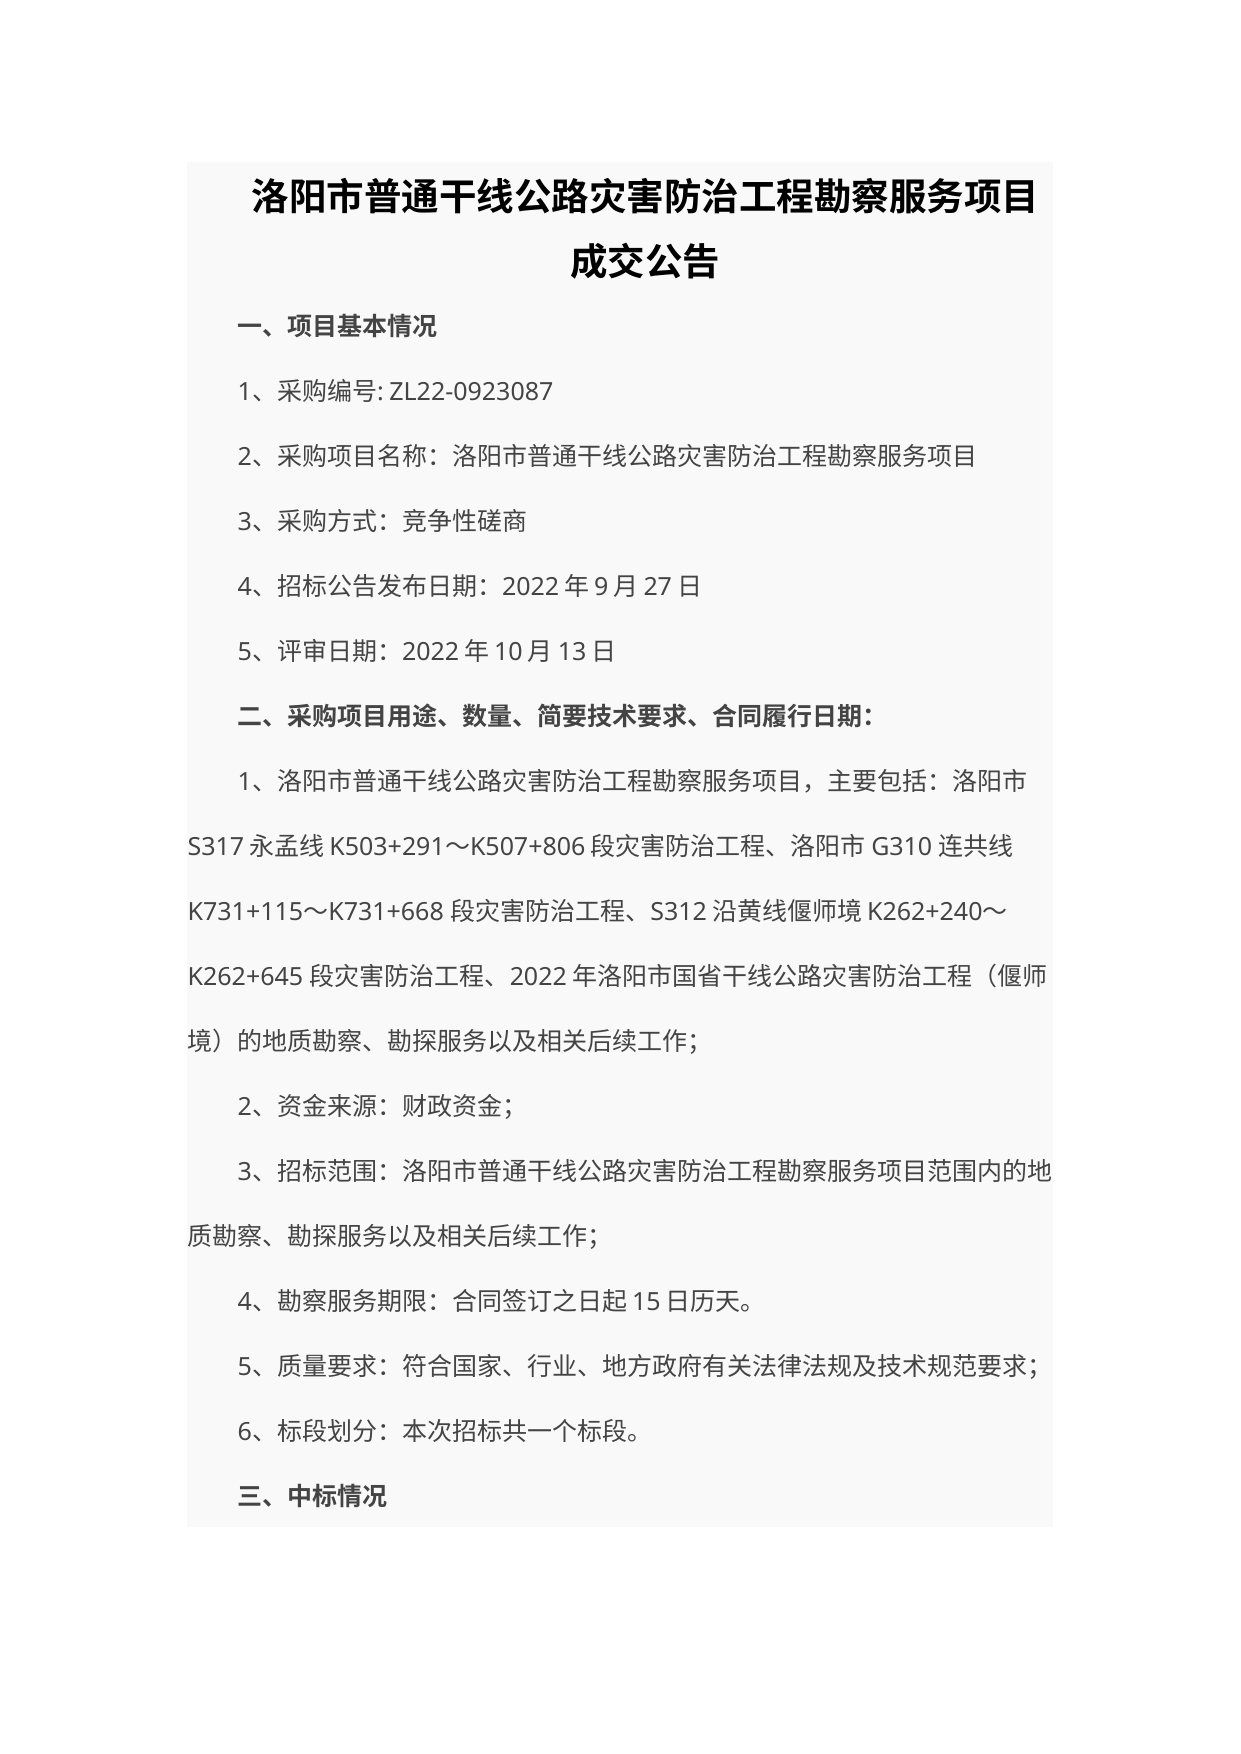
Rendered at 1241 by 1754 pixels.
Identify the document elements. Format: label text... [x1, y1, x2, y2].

text 6、标段划分：本次招标共一个标段。 [187, 1397, 1053, 1462]
text 二、采购项目用途、数量、简要技术要求、合同履行日期： [187, 682, 1053, 747]
text 洛阳市普通干线公路灾害防治工程勘察服务项目 [187, 162, 1053, 227]
text 4、勘察服务期限：合同签订之日起15日历天。 [187, 1267, 1053, 1332]
text 3、招标范围：洛阳市普通干线公路灾害防治工程勘察服务项目范围内的地质勘察、勘探服务以及相关后续工作； [187, 1137, 1053, 1267]
text 1、采购编号: ZL22-0923087 [187, 357, 1053, 422]
text 三、中标情况 [187, 1462, 1053, 1527]
text 5、质量要求：符合国家、行业、地方政府有关法律法规及技术规范要求； [187, 1332, 1053, 1397]
text 2、资金来源：财政资金； [187, 1072, 1053, 1137]
text 1、洛阳市普通干线公路灾害防治工程勘察服务项目，主要包括：洛阳市S317永孟线K503+291～K507+806段灾害防治工程、洛阳市 G310 连共线 K731+115～K731+668 段灾害防治工程、S312沿黄线偃师境K262+240～K262+645 段灾害防治工程、2022年洛阳市国省干线公路灾害防治工程（偃师境）的地质勘察、勘探服务以及相关后续工作； [187, 747, 1053, 1072]
text 2、采购项目名称：洛阳市普通干线公路灾害防治工程勘察服务项目 [187, 422, 1053, 487]
text 4、招标公告发布日期：2022年9月27日 [187, 552, 1053, 617]
text 3、采购方式：竞争性磋商 [187, 487, 1053, 552]
text 成交公告 [187, 227, 1053, 292]
text 一、项目基本情况 [187, 292, 1053, 357]
text 5、评审日期：2022年10月13日 [187, 617, 1053, 682]
